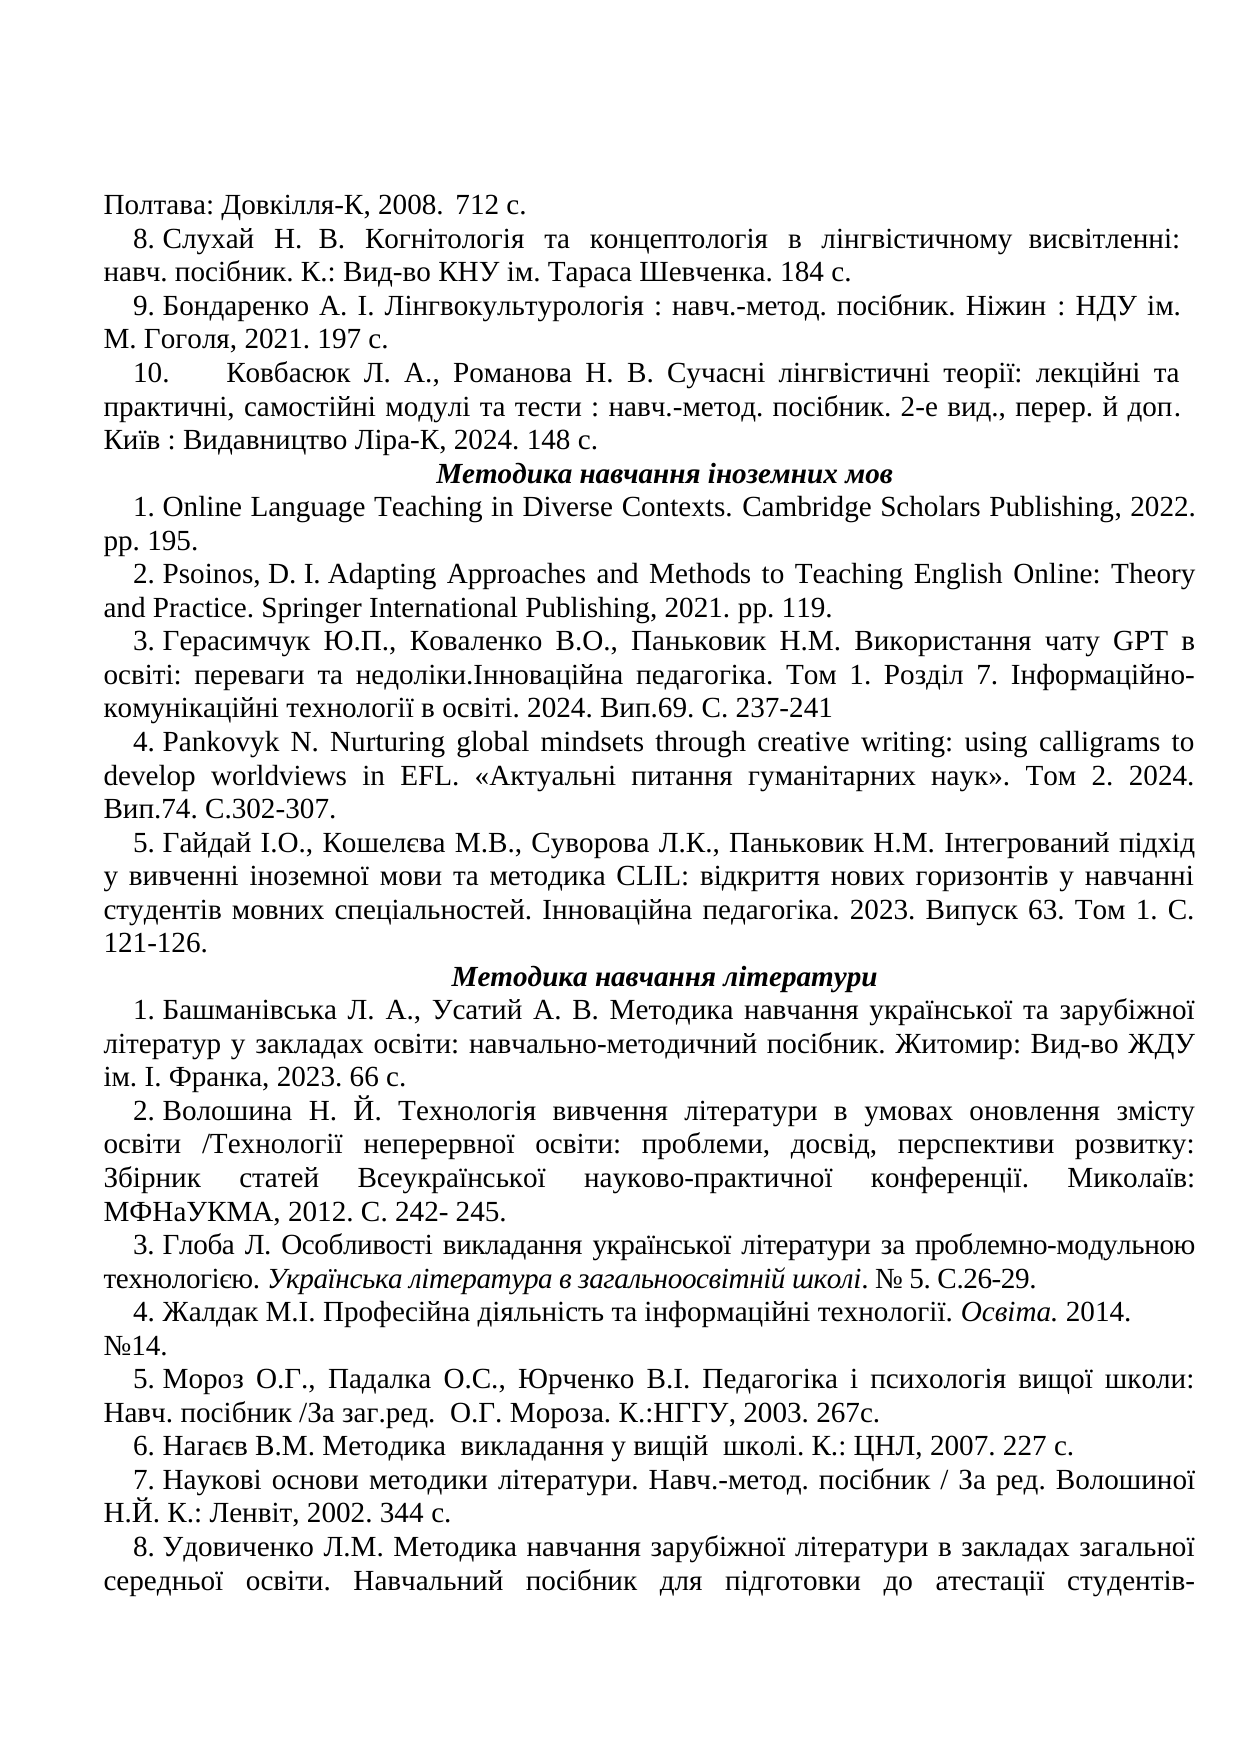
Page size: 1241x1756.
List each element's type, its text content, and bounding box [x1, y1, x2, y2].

list Наукові основи методики літератури. Навч.-метод. посібник / За ред. Волошиної Н.Й. К.: Ленвіт, 2002. 344 с. [103, 1462, 1196, 1529]
list Гайдай І.О., Кошелєва М.В., Суворова Л.К., Паньковик Н.М. Інтегрований підхід у вивченні іноземної мови та методика CLIL: відкриття нових горизонтів у навчанні студентів мовних спеціальностей. Інноваційна педагогіка. 2023. Випуск 63. Том 1. С. 121-126. [103, 825, 1196, 959]
subtitle Методика навчання іноземних мов [103, 456, 1196, 489]
list Pankovyk N. Nurturing global mindsets through creative writing: using calligrams to develop worldviews in EFL. «Актуальні питання гуманітарних наук». Том 2. 2024. Вип.74. С.302-307. [103, 724, 1196, 825]
list Глоба Л. Особливості викладання української літератури за проблемно-модульною технологією. Українська література в загальноосвітній школі. № 5. С.26-29. [103, 1227, 1196, 1294]
list Башманівська Л. А., Усатий А. В. Методика навчання української та зарубіжної літератур у закладах освіти: навчально-методичний посібник. Житомир: Вид-во ЖДУ ім. І. Франка, 2023. 66 с. [103, 992, 1196, 1093]
list Волошина Н. Й. Технологія вивчення літератури в умовах оновлення змісту освіти /Технології неперервної освіти: проблеми, досвід, перспективи розвитку: Збірник статей Всеукраїнської науково-практичної конференції. Миколаїв: МФНаУКМА, 2012. С. 242- 245. [103, 1093, 1196, 1227]
list Ковбасюк Л. А., Романова Н. В. Сучасні лінгвістичні теорії: лекційні та практичні, самостійні модулі та тести : навч.-метод. посібник. 2-е вид., перер. й доп. Київ : Видавництво Ліра-К, 2024. 148 с. [103, 355, 1181, 456]
list Жалдак М.І. Професійна діяльність та інформаційні технології. Освіта. 2014. №14. [103, 1294, 1196, 1361]
list Герасимчук Ю.П., Коваленко В.О., Паньковик Н.М. Використання чату GPT в освіті: переваги та недоліки.Інноваційна педагогіка. Том 1. Розділ 7. Інформаційно-комунікаційні технології в освіті. 2024. Вип.69. С. 237-241 [103, 623, 1196, 724]
list Слухай Н. В. Когнітологія та концептологія в лінгвістичному висвітленні: навч. посібник. К.: Вид-во КНУ ім. Тараса Шевченка. 184 с. [103, 221, 1181, 288]
subtitle Методика навчання літератури [103, 959, 1196, 992]
list Psoinos, D. I. Adapting Approaches and Methods to Teaching English Online: Theory and Practice. Springer International Publishing, 2021. pp. 119. [103, 556, 1196, 623]
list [103, 187, 1181, 221]
list Online Language Teaching in Diverse Contexts. Cambridge Scholars Publishing, 2022. pp. 195. [103, 489, 1196, 556]
list Нагаєв В.М. Методика викладання у вищій школі. К.: ЦНЛ, 2007. 227 с. [103, 1428, 1196, 1462]
list Бондаренко А. І. Лінгвокультурологія : навч.-метод. посібник. Ніжин : НДУ ім. М. Гоголя, 2021. 197 с. [103, 288, 1181, 355]
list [103, 1529, 1196, 1596]
list Мороз О.Г., Падалка О.С., Юрченко В.І. Педагогіка і психологія вищої школи: Навч. посібник /За заг.ред. О.Г. Мороза. К.:НГГУ, 2003. 267с. [103, 1361, 1196, 1428]
